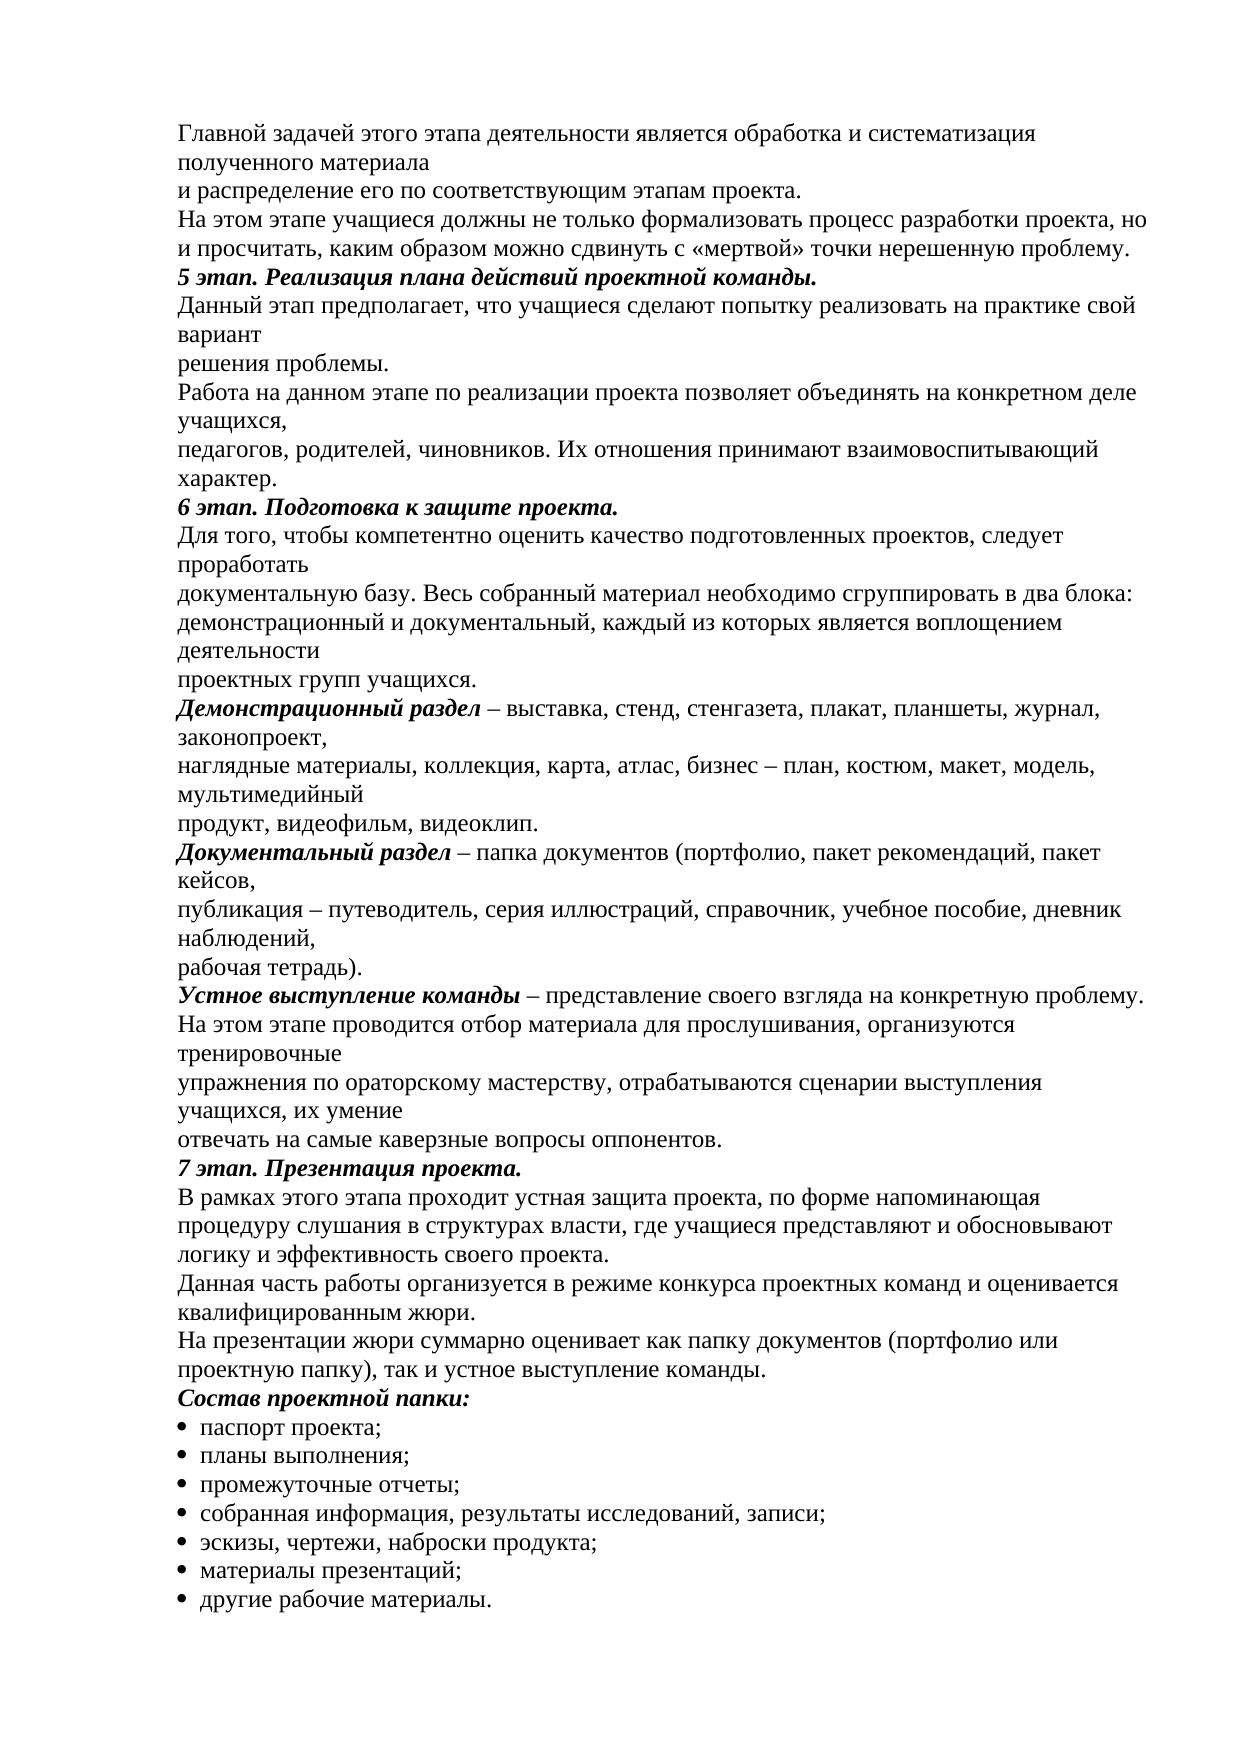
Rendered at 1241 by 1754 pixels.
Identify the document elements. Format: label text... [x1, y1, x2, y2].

text На этом этапе проводится отбор материала для прослушивания, организуются тренировочные [177, 1009, 1152, 1067]
text решения проблемы. [177, 348, 1152, 377]
text продукт, видеофильм, видеоклип. [177, 808, 1152, 837]
text Данный этап предполагает, что учащиеся сделают попытку реализовать на практике свой вариант [177, 291, 1152, 348]
text Состав проектной папки: [177, 1383, 1152, 1412]
text Для того, чтобы компетентно оценить качество подготовленных проектов, следует проработать [177, 521, 1152, 578]
text паспорт проекта; [177, 1412, 1152, 1441]
text педагогов, родителей, чиновников. Их отношения принимают взаимовоспитывающий характер. [177, 434, 1152, 492]
text 5 этап. Реализация плана действий проектной команды. [177, 262, 1152, 291]
text наглядные материалы, коллекция, карта, атлас, бизнес – план, костюм, макет, модель, мультимедийный [177, 751, 1152, 808]
text 6 этап. Подготовка к защите проекта. [177, 492, 1152, 521]
text публикация – путеводитель, серия иллюстраций, справочник, учебное пособие, дневник наблюдений, [177, 894, 1152, 952]
text Документальный раздел – папка документов (портфолио, пакет рекомендаций, пакет кейсов, [177, 837, 1152, 894]
text квалифицированным жюри. [177, 1297, 1152, 1326]
text На этом этапе учащиеся должны не только формализовать процесс разработки проекта, но и просчитать, каким образом можно сдвинуть с «мертвой» точки нерешенную проблему. [177, 204, 1152, 262]
text эскизы, чертежи, наброски продукта; [177, 1527, 1152, 1556]
text собранная информация, результаты исследований, записи; [177, 1498, 1152, 1527]
text упражнения по ораторскому мастерству, отрабатываются сценарии выступления учащихся, их умение [177, 1067, 1152, 1124]
text отвечать на самые каверзные вопросы оппонентов. [177, 1124, 1152, 1153]
text Демонстрационный раздел – выставка, стенд, стенгазета, плакат, планшеты, журнал, законопроект, [177, 693, 1152, 751]
text В рамках этого этапа проходит устная защита проекта, по форме напоминающая процедуру слушания в структурах власти, где учащиеся представляют и обосновывают логику и эффективность своего проекта. [177, 1182, 1152, 1268]
text документальную базу. Весь собранный материал необходимо сгруппировать в два блока: [177, 578, 1152, 607]
text проектных групп учащихся. [177, 664, 1152, 693]
text На презентации жюри суммарно оценивает как папку документов (портфолио или проектную папку), так и устное выступление команды. [177, 1326, 1152, 1383]
text рабочая тетрадь). [177, 952, 1152, 981]
text промежуточные отчеты; [177, 1469, 1152, 1498]
text демонстрационный и документальный, каждый из которых является воплощением деятельности [177, 607, 1152, 664]
text планы выполнения; [177, 1441, 1152, 1469]
text другие рабочие материалы. [177, 1584, 1152, 1613]
text Главной задачей этого этапа деятельности является обработка и систематизация полученного материала [177, 118, 1152, 176]
text Устное выступление команды – представление своего взгляда на конкретную проблему. [177, 981, 1152, 1009]
text и распределение его по соответствующим этапам проекта. [177, 176, 1152, 204]
text материалы презентаций; [177, 1556, 1152, 1584]
text Работа на данном этапе по реализации проекта позволяет объединять на конкретном деле учащихся, [177, 377, 1152, 434]
text Данная часть работы организуется в режиме конкурса проектных команд и оценивается [177, 1268, 1152, 1297]
text 7 этап. Презентация проекта. [177, 1153, 1152, 1182]
